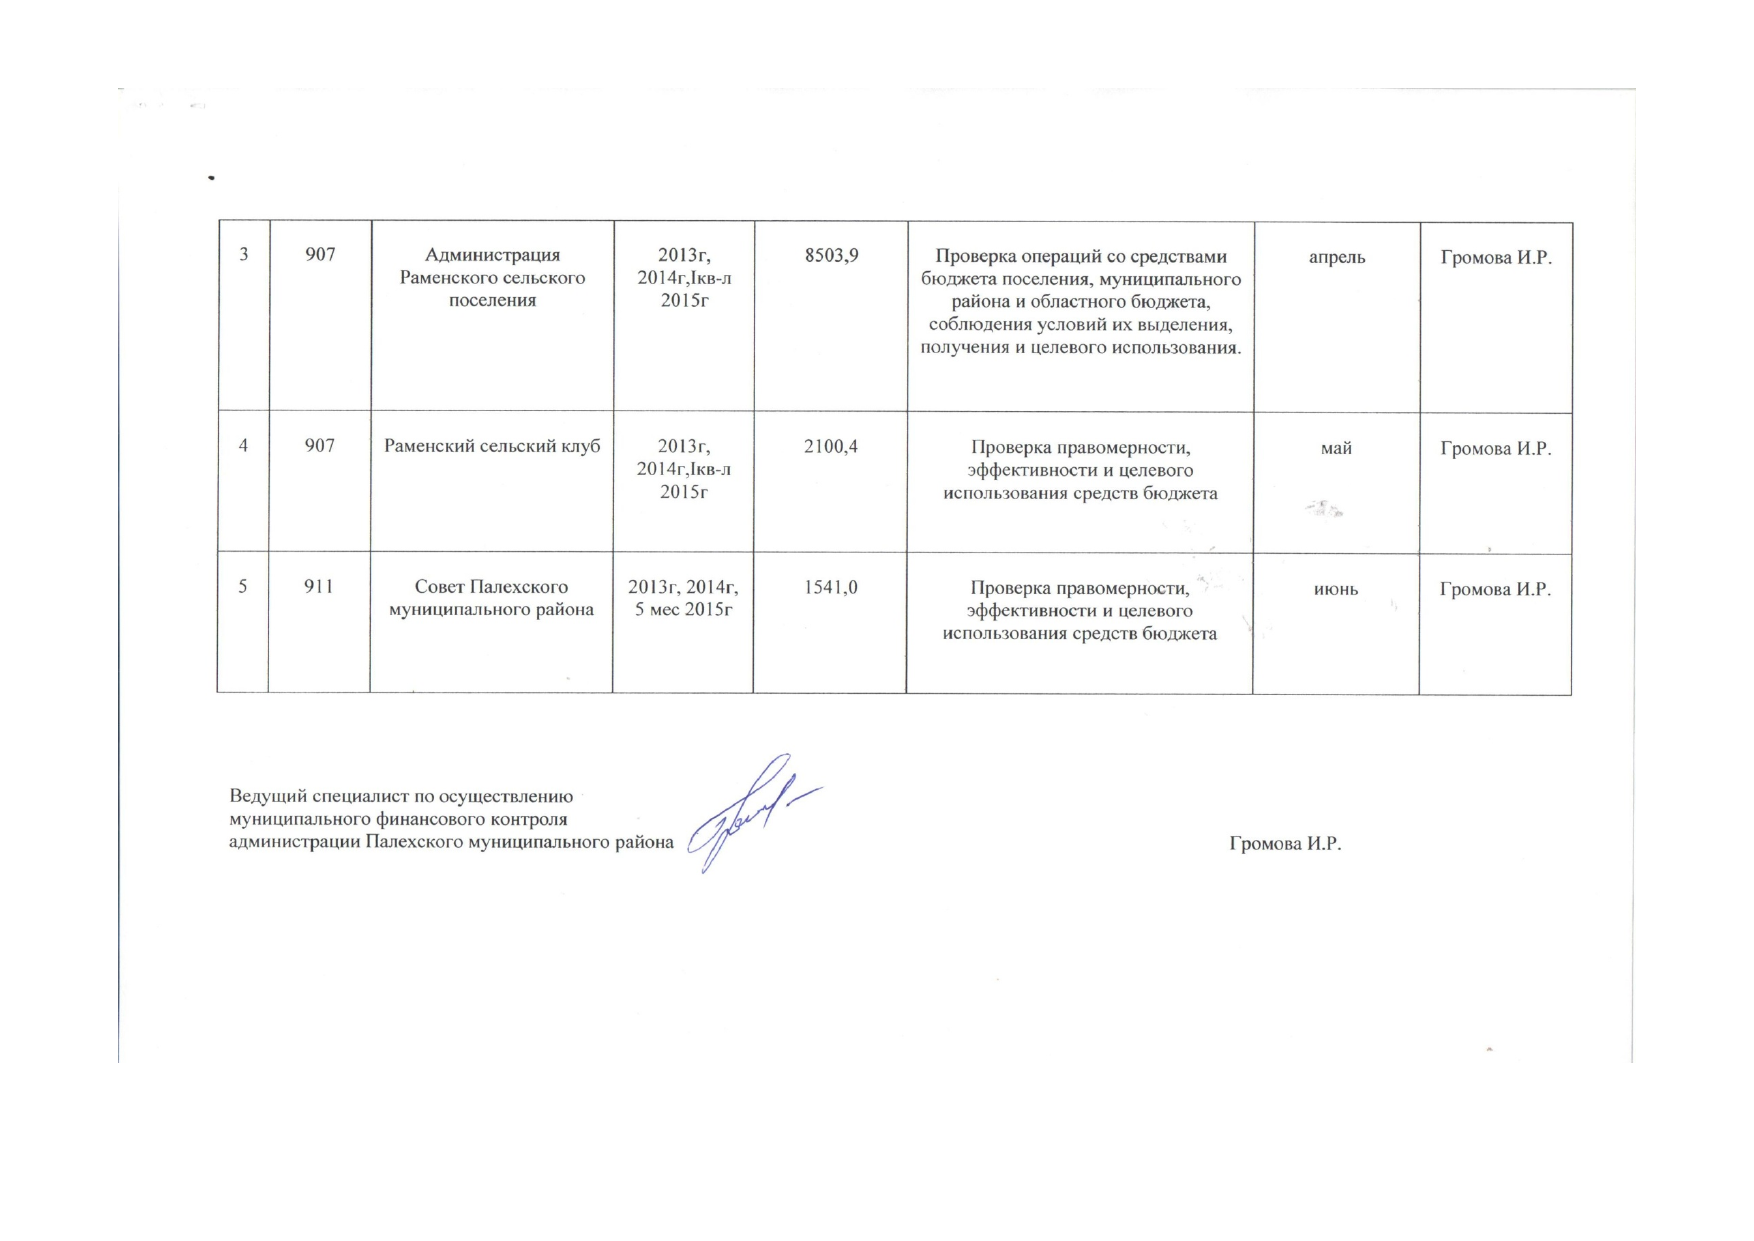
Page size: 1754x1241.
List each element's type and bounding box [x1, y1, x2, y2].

picture [118, 88, 1636, 1063]
